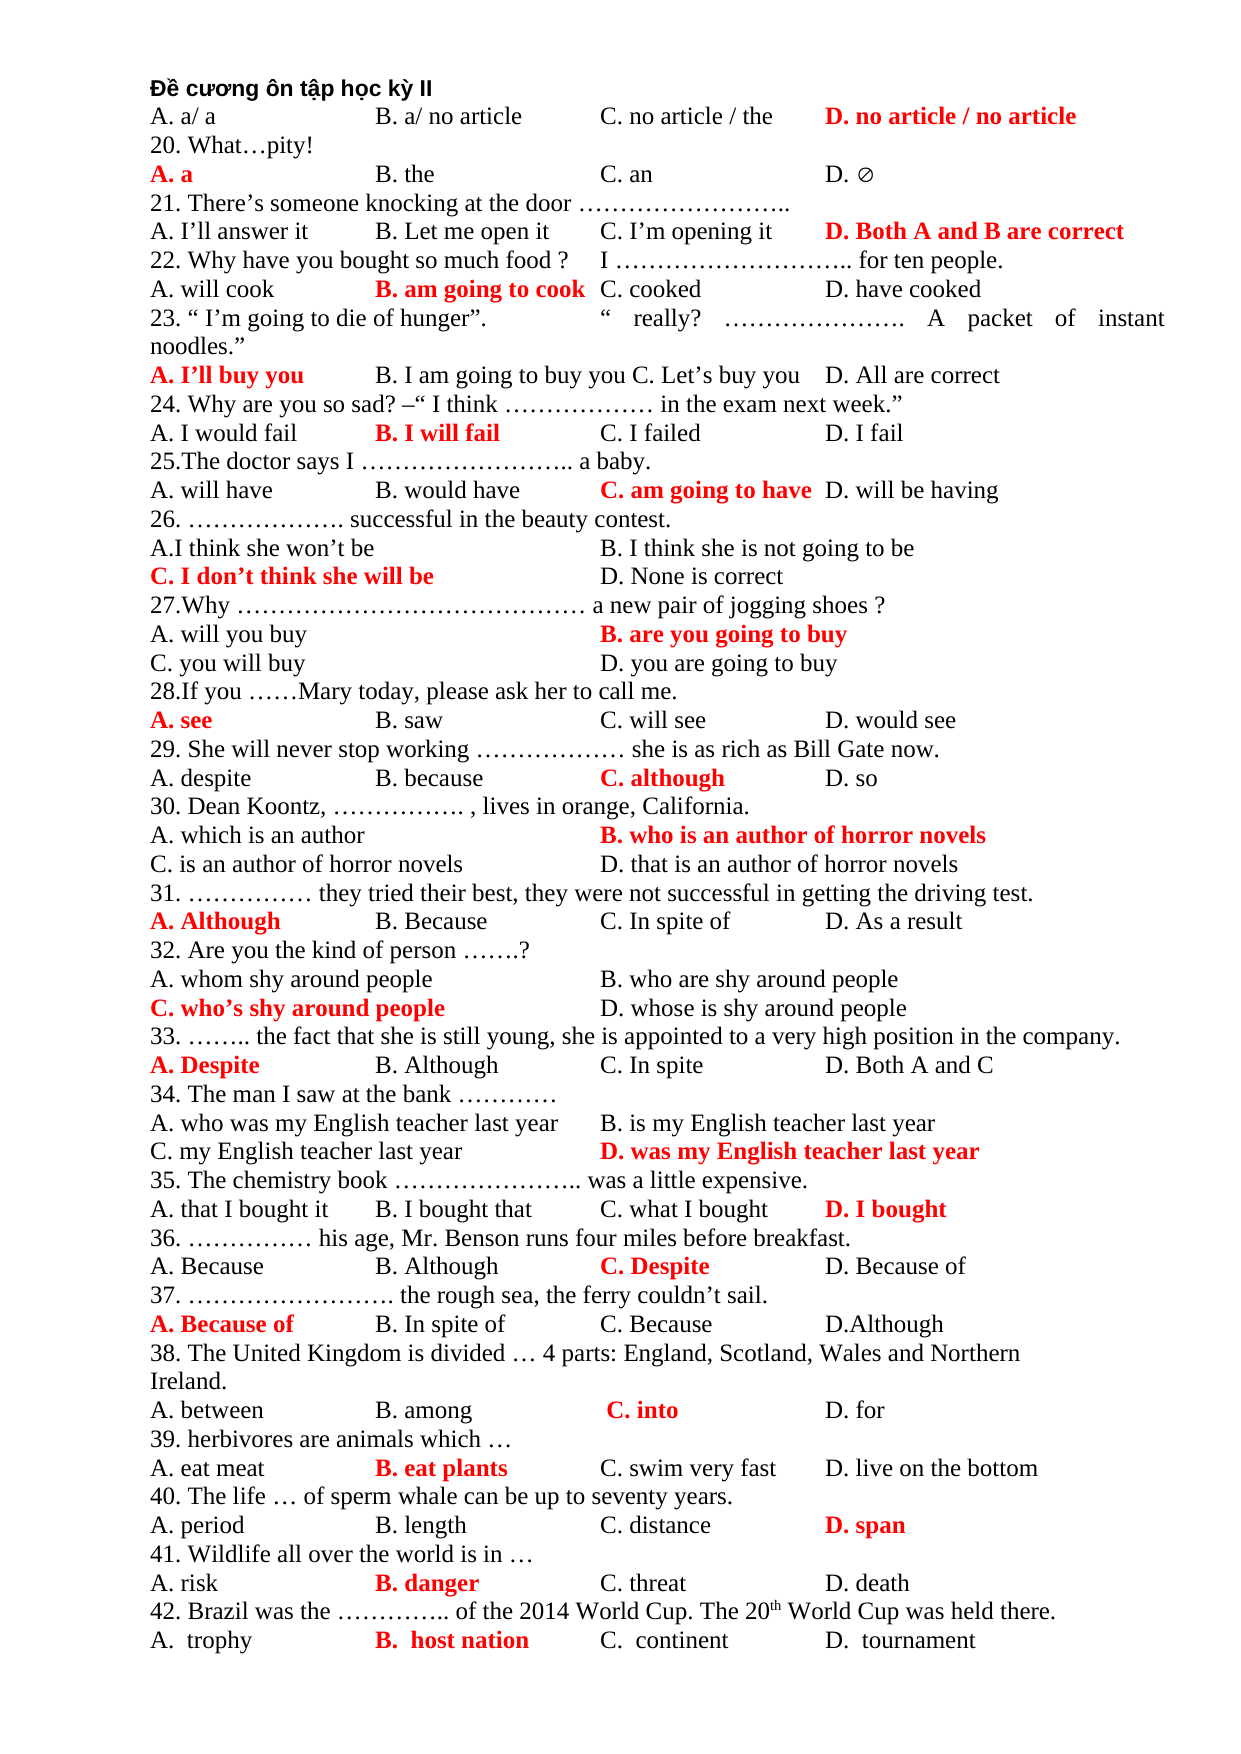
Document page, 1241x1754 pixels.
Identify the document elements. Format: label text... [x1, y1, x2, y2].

text . [150, 1366, 1165, 1395]
text A. see B. saw C. will see D. would see [150, 705, 1165, 734]
text A. trophy B. host nation C. continent D. tournament [150, 1625, 1165, 1654]
text A. despite B. because C. although D. so [150, 763, 1165, 791]
text 31. …………… they tried their best, they were not successful in getting the driving test. [150, 878, 1165, 906]
text A. that I bought it B. I bought that C. what I bought D. I bought [150, 1194, 1165, 1223]
text 28.If you ……Mary today, please ask her to call me. [150, 676, 1165, 705]
text C. my English teacher last year D. was my English teacher last year [150, 1136, 1165, 1165]
text A. which is an author B. who is an author of horror novels [150, 820, 1165, 849]
text A. will you buy B. are you going to buy [150, 619, 1165, 648]
text C. who’s shy around people D. whose is shy around people [150, 993, 1165, 1021]
text 25.The doctor says I …………………….. a baby. [150, 446, 1165, 475]
text A. risk B. danger C. threat D. death [150, 1568, 1165, 1596]
text A. eat meat B. eat plants C. swim very fast D. live on the bottom [150, 1453, 1165, 1481]
text 24. Why are you so sad? –“ I think ……………… in the exam next week.” [150, 389, 1165, 418]
text A. period B. length C. distance D. span [150, 1510, 1165, 1539]
text 40. The life … of sperm whale can be up to seventy years. [150, 1481, 1165, 1510]
text C. is an author of horror novels D. that is an author of horror novels [150, 849, 1165, 878]
text 41. Wildlife all over the world is in … [150, 1539, 1165, 1568]
text A. Although B. Because C. In spite of D. As a result [150, 906, 1165, 935]
text A.I think she won’t be B. I think she is not going to be [150, 533, 1165, 561]
text A. I’ll buy you B. I am going to buy you C. Let’s buy you D. All are correct [150, 360, 1165, 389]
text A. will cook B. am going to cook C. cooked D. have cooked [150, 274, 1165, 303]
text 30. Dean Koontz, ……………. , lives in orange, . [150, 791, 1165, 820]
text A. a/ a B. a/ no article C. no article / the D. no article / no article [150, 101, 1165, 130]
text 36. …………… his age, Mr. Benson runs four miles before breakfast. [150, 1223, 1165, 1251]
text A. I would fail B. I will fail C. I failed D. I fail [150, 418, 1165, 446]
text A. will have B. would have C. am going to have D. will be having [150, 475, 1165, 504]
text 39. herbivores are animals which … [150, 1424, 1165, 1453]
text 38. The is divided … 4 parts: , , and Northern [150, 1338, 1165, 1366]
text A. between B. among C. into D. for [150, 1395, 1165, 1424]
text A. Despite B. Although C. In spite D. Both A and C [150, 1050, 1165, 1079]
text 32. Are you the kind of person …….? [150, 935, 1165, 964]
text C. you will buy D. you are going to buy [150, 648, 1165, 676]
text 27.Why …………………………………… a new pair of jogging shoes ? [150, 590, 1165, 619]
text 37. ……………………. the rough sea, the ferry couldn’t sail. [150, 1280, 1165, 1309]
text 26. ………………. successful in the beauty contest. [150, 504, 1165, 533]
text 23. “ I’m going to die of hunger”. “ really? …………………. A packet of instant noodles.” [150, 303, 1165, 360]
text A. I’ll answer it B. Let me open it C. I’m opening it D. Both A and B are correct [150, 216, 1165, 245]
text A. Because B. Although C. Despite D. Because of [150, 1251, 1165, 1280]
text 22. Why have you bought so much food ? I ……………………….. for ten people. [150, 245, 1165, 274]
text A. a B. the C. an D. [150, 159, 1165, 188]
text A. Because of B. In spite of C. Because D.Although [150, 1309, 1165, 1338]
text 21. There’s someone knocking at the door …………………….. [150, 188, 1165, 216]
text A. whom shy around people B. who are shy around people [150, 964, 1165, 993]
text 35. The chemistry book ………………….. was a little expensive. [150, 1165, 1165, 1194]
text 29. She will never stop working ……………… she is as rich as Bill Gate now. [150, 734, 1165, 763]
text 20. What…pity! [150, 130, 1165, 159]
text 33. …….. the fact that she is still young, she is appointed to a very high position in the company. [150, 1021, 1165, 1050]
text 34. The man I saw at the bank ………… [150, 1079, 1165, 1108]
text A. who was my English teacher last year B. is my English teacher last year [150, 1108, 1165, 1136]
text C. I don’t think she will be D. None is correct [150, 561, 1165, 590]
text 42. Brazil was the ………….. of the 2014 World Cup. The 20th World Cup was held there. [150, 1596, 1165, 1625]
